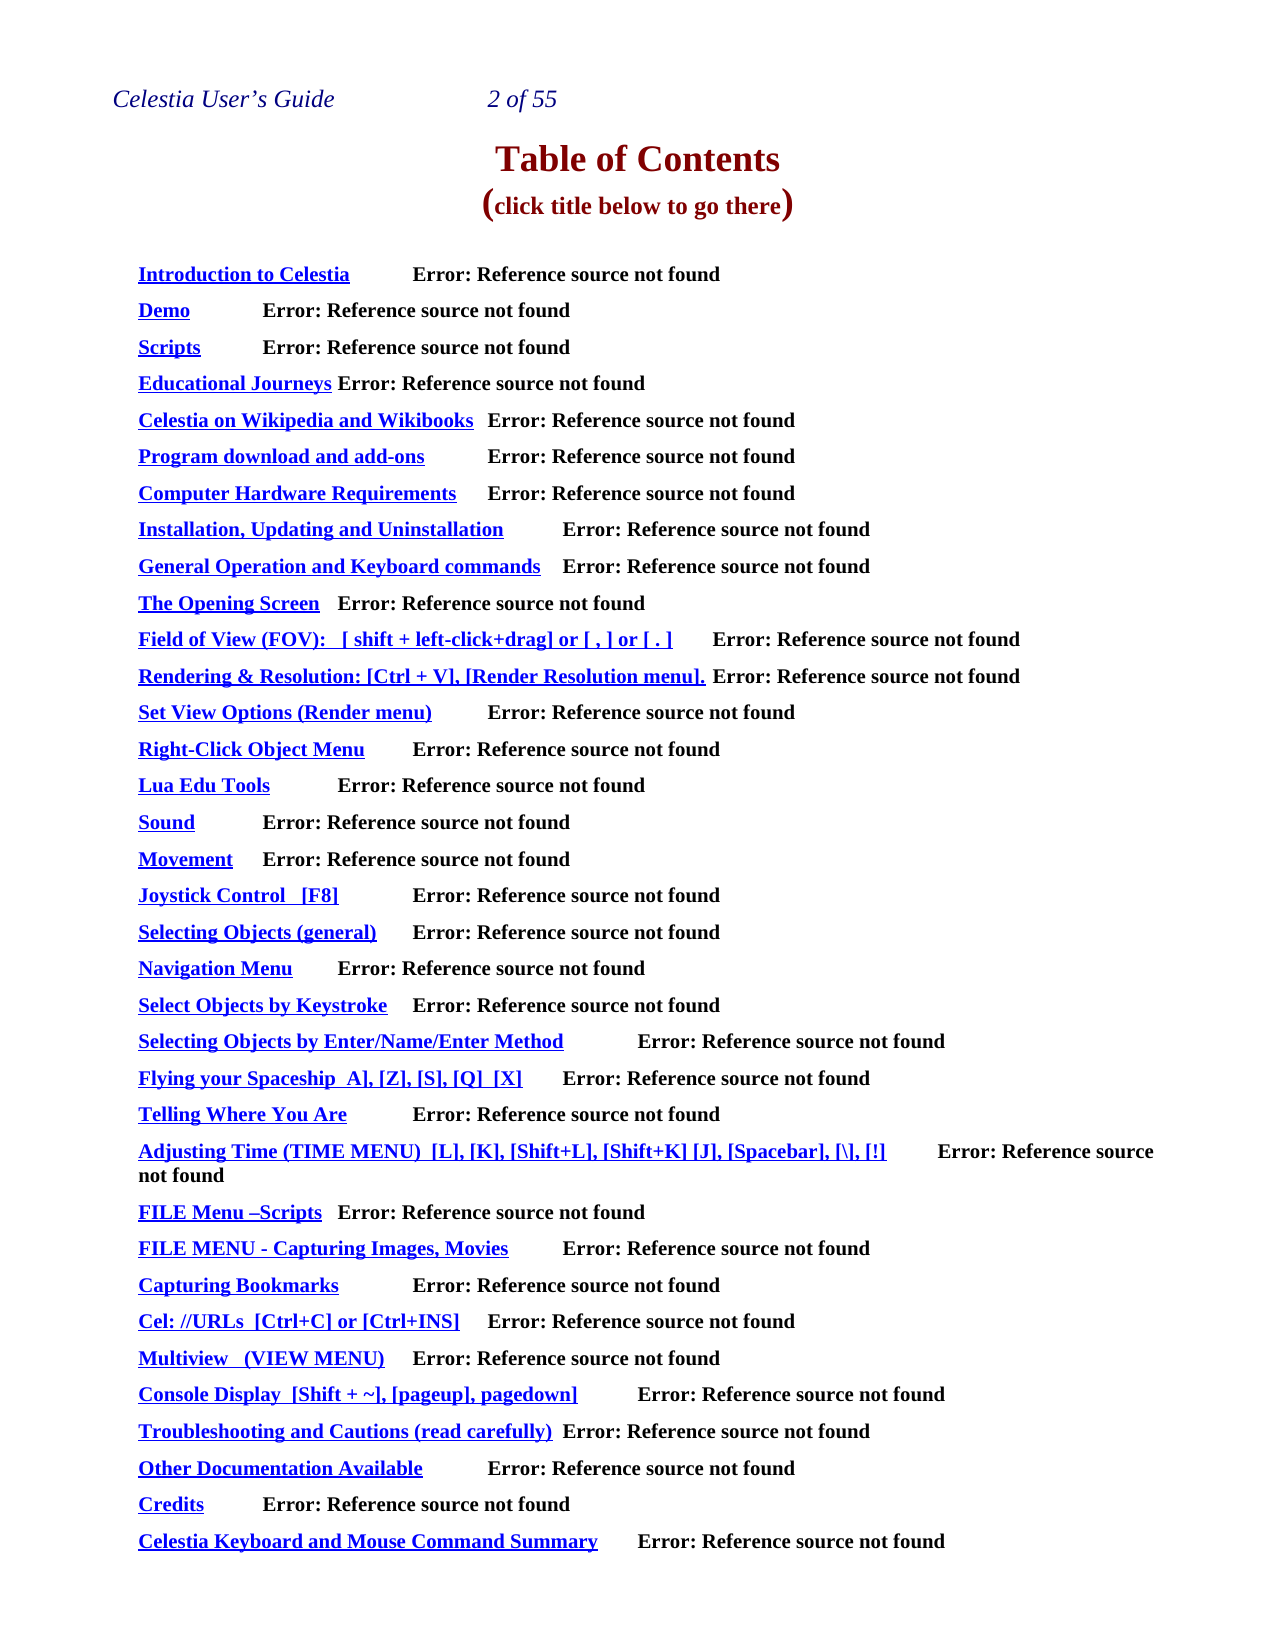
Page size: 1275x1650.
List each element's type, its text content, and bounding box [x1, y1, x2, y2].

text HYPERLINK \l "_Toc252829510" Right-Click Object Menu 26 [138, 737, 1162, 761]
text HYPERLINK \l "_Toc252829529" Troubleshooting and Cautions (read carefully) 45 [138, 1419, 1162, 1443]
text HYPERLINK \l "_Toc252829531" Credits 46 [138, 1492, 1162, 1516]
text HYPERLINK \l "_Toc252829514" Joystick Control [F8] 30 [138, 883, 1162, 907]
text HYPERLINK \l "_Toc252829517" Navigation Menu 32 [138, 956, 1162, 980]
text HYPERLINK \l "_Toc252829503" Computer Hardware Requirements 7 [138, 481, 1162, 505]
text HYPERLINK \l "_Toc252829498" Demo 5 [138, 298, 1162, 322]
text HYPERLINK \l "_Toc252829528" Console Display [Shift + ~], [pageup], pagedown] 45 [138, 1382, 1162, 1406]
text HYPERLINK \l "_Toc252829521" Telling Where You Are 38 [138, 1102, 1162, 1126]
text HYPERLINK \l "_Toc252829502" Program download and add-ons 6 [138, 444, 1162, 468]
text HYPERLINK \l "_Toc252829504" Installation, Updating and Uninstallation 8 [138, 517, 1162, 541]
text HYPERLINK \l "_Toc252829500" Educational Journeys 5 [138, 371, 1162, 395]
text HYPERLINK \l "_Toc252829523" FILE Menu –Scripts 40 [138, 1199, 1162, 1224]
text HYPERLINK \l "_Toc252829518" Select Objects by Keystroke 36 [138, 993, 1162, 1017]
text HYPERLINK \l "_Toc252829527" Multiview (VIEW MENU) 44 [138, 1346, 1162, 1370]
text HYPERLINK \l "_Toc252829520" Flying your Spaceship A], [Z], [S], [Q] [X] 37 [138, 1066, 1162, 1090]
text HYPERLINK \l "_Toc252829522" Adjusting Time (TIME MENU) [L], [K], [Shift+L], [Shift+K] [J], [Spacebar], [\], [!] 38 [138, 1139, 1162, 1187]
text HYPERLINK \l "_Toc252829512" Sound 29 [138, 810, 1162, 834]
text HYPERLINK \l "_Toc252829524" FILE MENU - Capturing Images, Movies 41 [138, 1236, 1162, 1260]
text HYPERLINK \l "_Toc252829509" Set View Options (Render menu) 14 [138, 700, 1162, 724]
text HYPERLINK \l "_Toc252829519" Selecting Objects by Enter/Name/Enter Method 36 [138, 1029, 1162, 1053]
text Table of Contents [112, 136, 1162, 179]
text HYPERLINK \l "_Toc252829501" Celestia on Wikipedia and Wikibooks 6 [138, 408, 1162, 432]
text HYPERLINK \l "_Toc252829530" Other Documentation Available 46 [138, 1456, 1162, 1479]
text HYPERLINK \l "_Toc252829515" Selecting Objects (general) 30 [138, 919, 1162, 944]
text HYPERLINK \l "_Toc252829507" Field of View (FOV): [ shift + left-click+drag] or [ , ] or [ . ] 11 [138, 627, 1162, 651]
text HYPERLINK \l "_Toc252829532" Celestia Keyboard and Mouse Command Summary 47 [138, 1529, 1162, 1553]
text HYPERLINK \l "_Toc252829511" Lua Edu Tools 28 [138, 773, 1162, 797]
text HYPERLINK \l "_Toc252829499" Scripts 5 [138, 334, 1162, 359]
text HYPERLINK \l "_Toc252829508" Rendering & Resolution: [Ctrl + V], [Render Resolution menu]. 12 [138, 664, 1162, 688]
text HYPERLINK \l "_Toc252829497" Introduction to Celestia 3 [138, 261, 1162, 286]
text HYPERLINK \l "_Toc252829505" General Operation and Keyboard commands 10 [138, 554, 1162, 578]
text HYPERLINK \l "_Toc252829526" Cel: //URLs [Ctrl+C] or [Ctrl+INS] 42 [138, 1309, 1162, 1333]
text (click title below to go there) [112, 179, 1162, 223]
text HYPERLINK \l "_Toc252829513" Movement 29 [138, 846, 1162, 871]
text HYPERLINK \l "_Toc252829525" Capturing Bookmarks 42 [138, 1273, 1162, 1297]
text HYPERLINK \l "_Toc252829506" The Opening Screen 10 [138, 591, 1162, 614]
